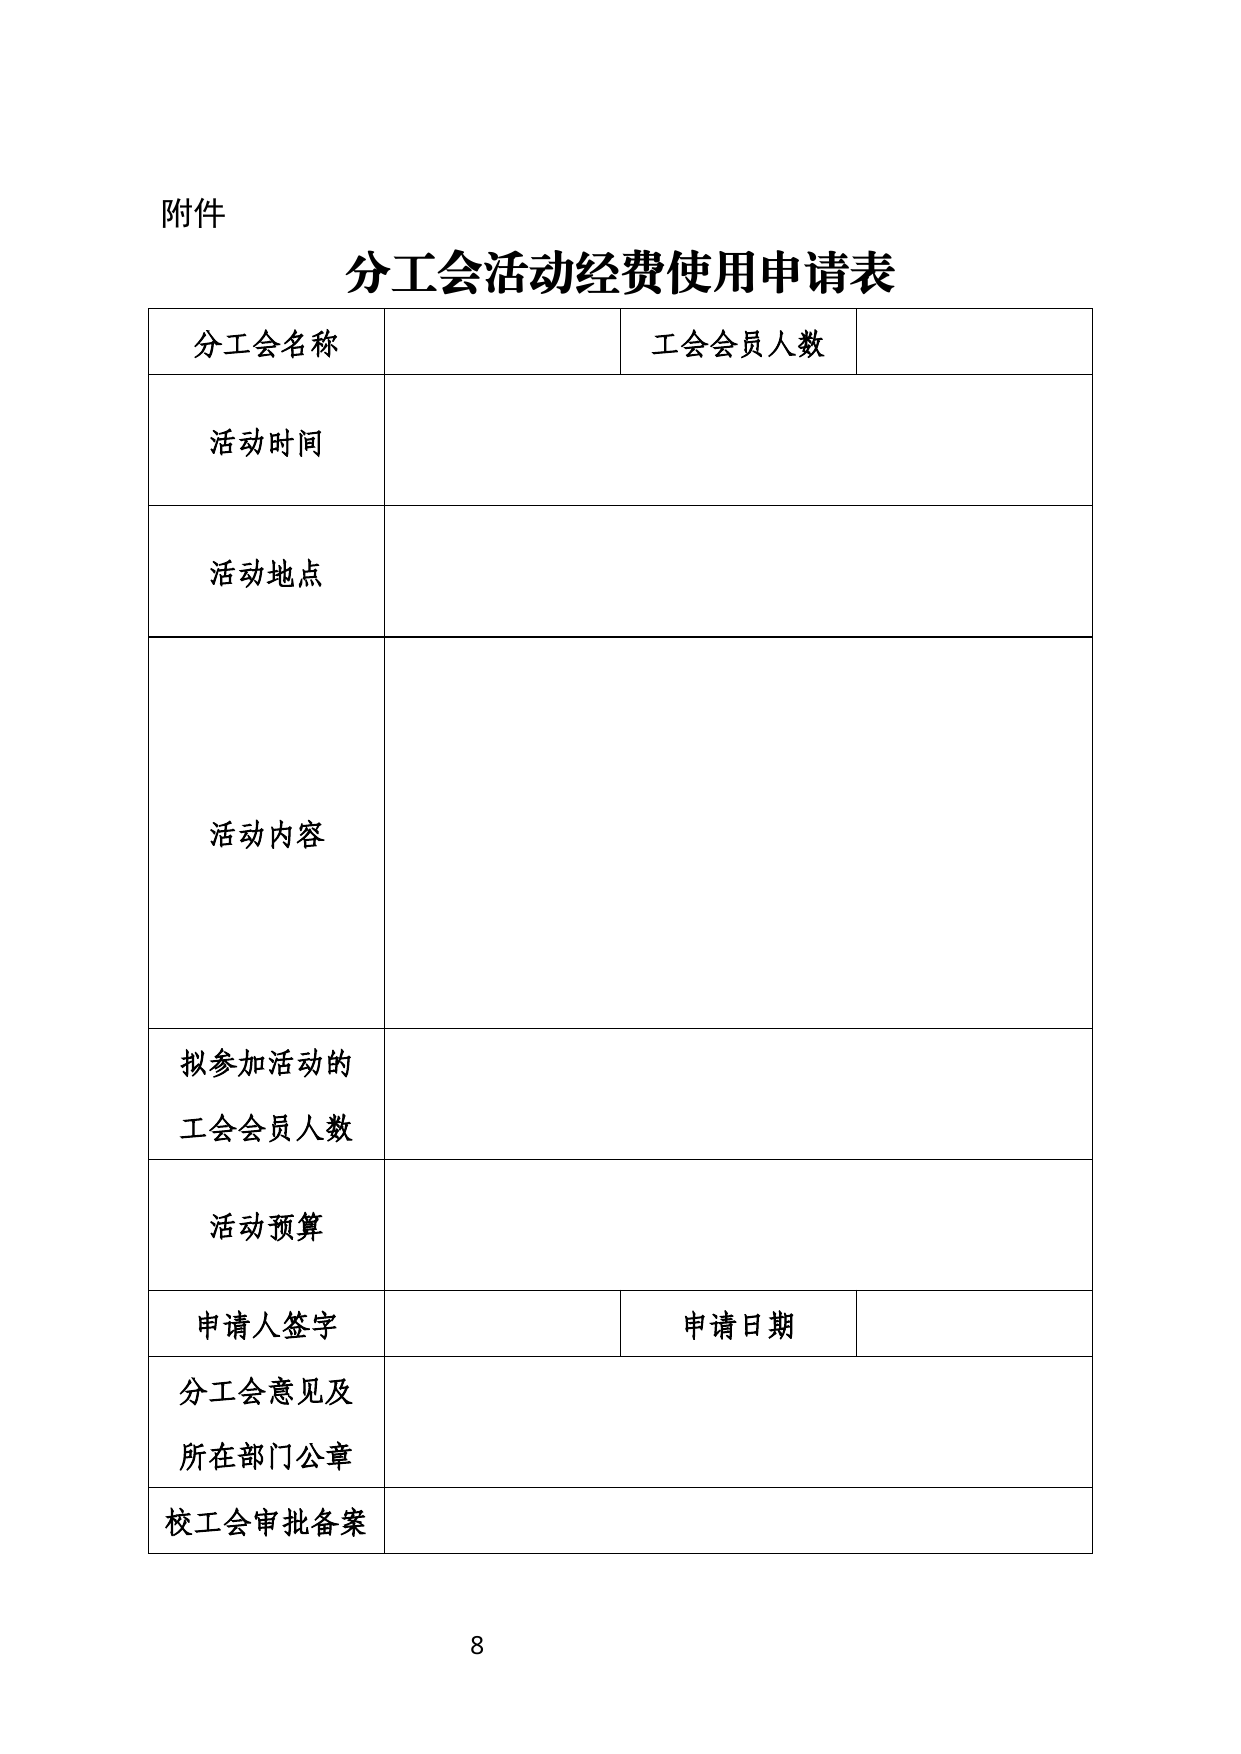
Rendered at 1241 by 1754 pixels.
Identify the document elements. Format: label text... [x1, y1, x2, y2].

table_header [857, 309, 1092, 374]
table_cell [385, 1291, 620, 1356]
table_cell 活动时间 [149, 375, 384, 505]
text 分工会活动经费使用申请表 [159, 243, 1081, 308]
table_cell [385, 1357, 1092, 1487]
table_cell 校工会审批备案 [149, 1488, 384, 1553]
table_cell [385, 506, 1092, 636]
table_header [385, 309, 620, 374]
table_cell [385, 1160, 1092, 1289]
table_cell 活动预算 [149, 1160, 384, 1289]
text 附件 [159, 178, 1081, 243]
table_cell 申请日期 [621, 1291, 856, 1356]
table_cell [385, 638, 1092, 1027]
table_cell 拟参加活动的 工会会员人数 [149, 1029, 384, 1158]
table_header 分工会名称 [149, 309, 384, 374]
table_header 工会会员人数 [621, 309, 856, 374]
table_cell 活动地点 [149, 506, 384, 636]
table_cell [857, 1291, 1092, 1356]
table_cell 申请人签字 [149, 1291, 384, 1356]
table_cell 活动内容 [149, 638, 384, 1027]
table_cell [385, 375, 1092, 505]
table_cell [385, 1488, 1092, 1553]
table_cell 分工会意见及 所在部门公章 [149, 1357, 384, 1487]
table_cell [385, 1029, 1092, 1158]
